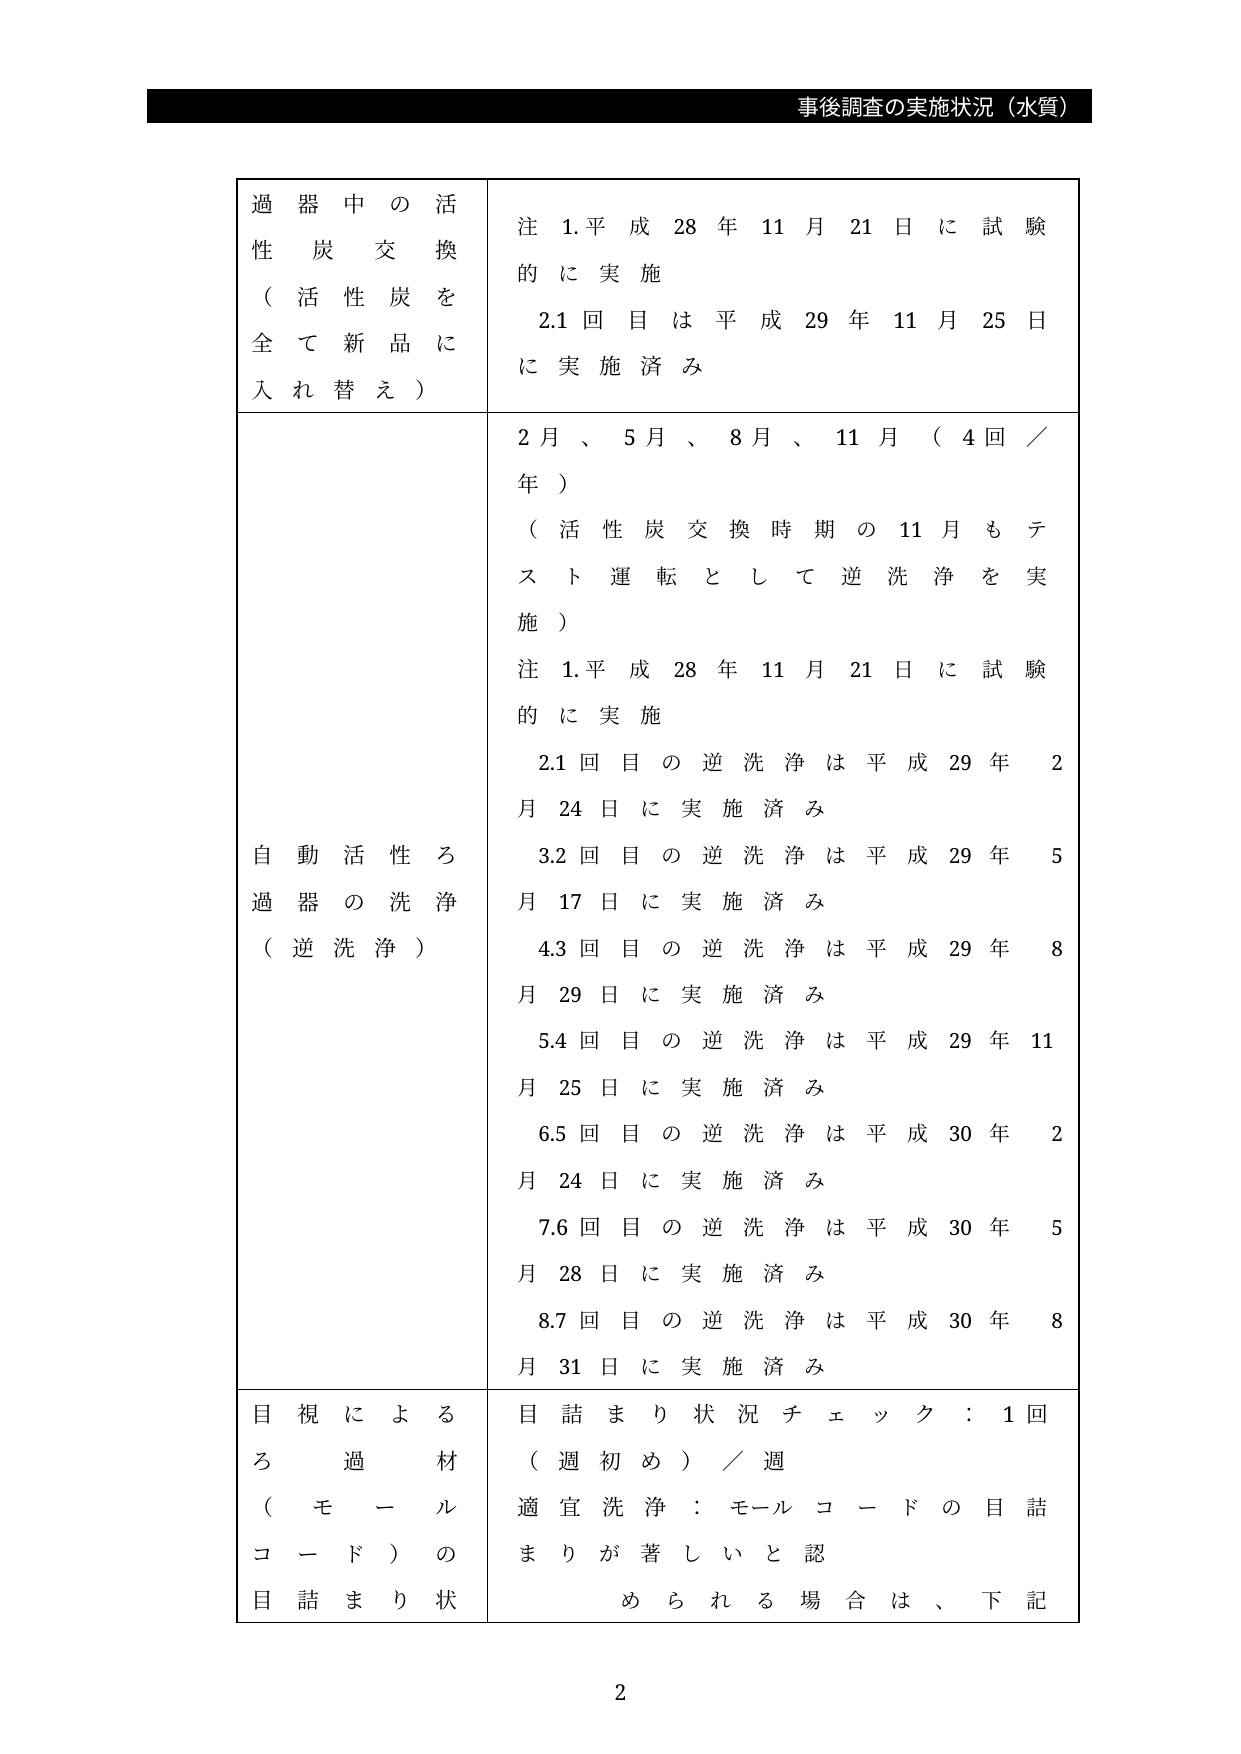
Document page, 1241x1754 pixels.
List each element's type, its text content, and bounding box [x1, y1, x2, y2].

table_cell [488, 180, 1078, 412]
table_cell 自動活性ろ過器の洗浄（逆洗浄） [238, 413, 487, 1388]
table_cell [238, 1390, 487, 1622]
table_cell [488, 1390, 1078, 1622]
table_cell 2月、5月、8月、11月（4回／年） （活性炭交換時期の11月もテスト運転として逆洗浄を実施） 注1.平成28年11月21日に試験的に実施 2.1回目の逆洗浄は平成29年 2月24日に実施済み 3.2回目の逆洗浄は平成29年 5月17日に実施済み 4.3回目の逆洗浄は平成29年 8月29日に実施済み 5.4回目の逆洗浄は平成29年11月25日に実施済み 6.5回目の逆洗浄は平成30年 2月24日に実施済み 7.6回目の逆洗浄は平成30年 5月28日に実施済み 8.7回目の逆洗浄は平成30年 8月31日に実施済み [488, 413, 1078, 1388]
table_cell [238, 180, 487, 412]
